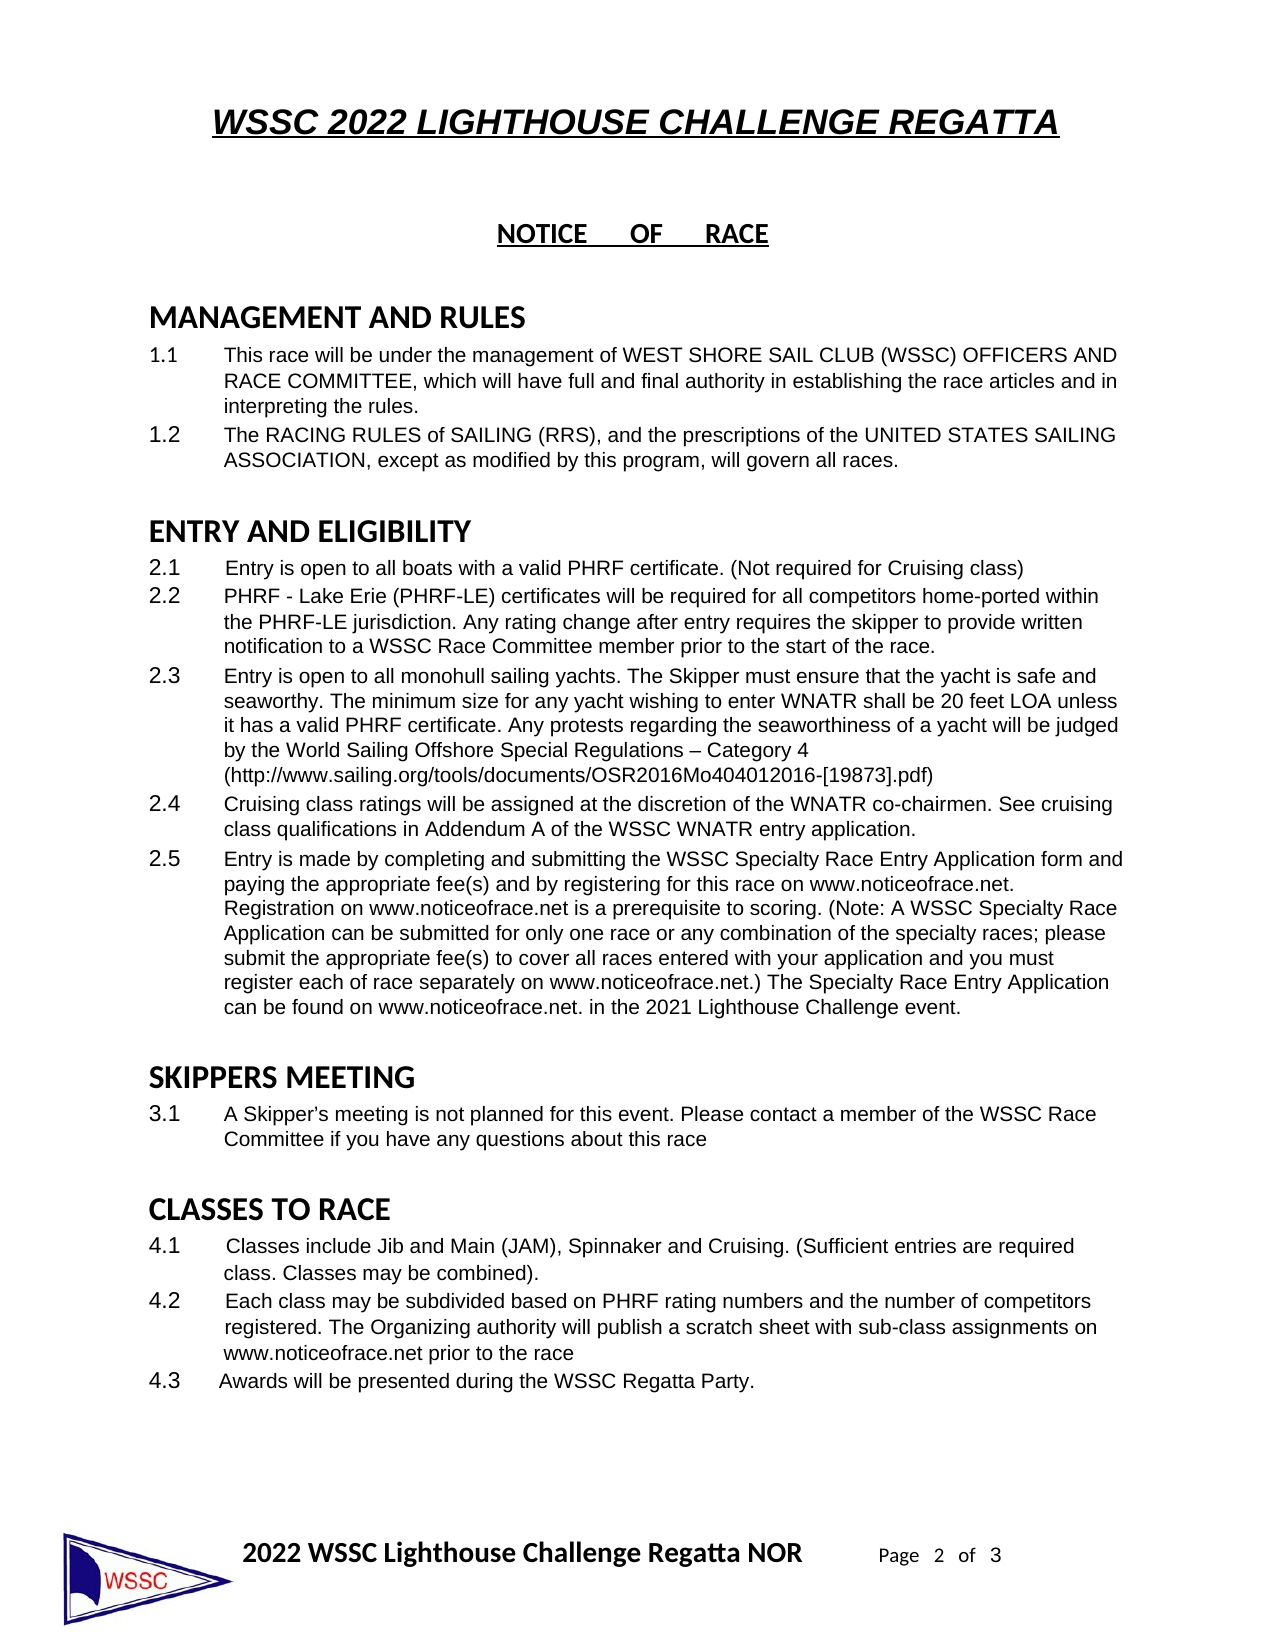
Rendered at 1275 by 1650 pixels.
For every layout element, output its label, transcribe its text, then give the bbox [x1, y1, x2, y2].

subtitle NOTICE OF RACE [167, 215, 1109, 251]
text WSSC 2022 LIGHTHOUSE CHALLENGE REGATTA [150, 101, 1125, 142]
picture [59, 1529, 236, 1628]
text 4.3 Awards will be presented during the WSSC Regatta Party. [148, 1367, 1125, 1393]
text 2.5 Entry is made by completing and submitting the WSSC Specialty Race Entry Application form and paying the appropriate fee(s) and by registering for this race on www.noticeofrace.net. Registration on www.noticeofrace.net is a prerequisite to scoring. (Note: A WSSC Specialty Race Application can be submitted for only one race or any combination of the specialty races; please submit the appropriate fee(s) to cover all races entered with your application and you must register each of race separately on www.noticeofrace.net.) The Specialty Race Entry Application can be found on www.noticeofrace.net. in the 2021 Lighthouse Challenge event. [148, 845, 1125, 1018]
text 3.1 A Skipper’s meeting is not planned for this event. Please contact a member of the WSSC Race Committee if you have any questions about this race [148, 1100, 1125, 1151]
subtitle CLASSES TO RACE [148, 1188, 1125, 1229]
subtitle ENTRY AND ELIGIBILITY [148, 510, 1125, 551]
text 1.1 This race will be under the management of WEST SHORE SAIL CLUB (WSSC) OFFICERS AND RACE COMMITTEE, which will have full and final authority in establishing the race articles and in interpreting the rules. [148, 340, 1125, 418]
text 2.1 Entry is open to all boats with a valid PHRF certificate. (Not required for Cruising class) [148, 554, 1125, 581]
text 2.2 PHRF - Lake Erie (PHRF-LE) certificates will be required for all competitors home-ported within the PHRF-LE jurisdiction. Any rating change after entry requires the skipper to provide written notification to a WSSC Race Committee member prior to the start of the race. [148, 582, 1125, 658]
text 2.3 Entry is open to all monohull sailing yachts. The Skipper must ensure that the yacht is safe and seaworthy. The minimum size for any yacht wishing to enter WNATR shall be 20 feet LOA unless it has a valid PHRF certificate. Any protests regarding the seaworthiness of a yacht will be judged by the World Sailing Offshore Special Regulations – Category 4 (http://www.sailing.org/tools/documents/OSR2016Mo404012016-[19873].pdf) [148, 662, 1125, 786]
text 4.2 Each class may be subdivided based on PHRF rating numbers and the number of competitors [148, 1287, 1125, 1313]
text class. Classes may be combined). [148, 1261, 1125, 1285]
text registered. The Organizing authority will publish a scratch sheet with sub-class assignments on [148, 1315, 1125, 1339]
text 2.4 Cruising class ratings will be assigned at the discretion of the WNATR co-chairmen. See cruising class qualifications in Addendum A of the WSSC WNATR entry application. [148, 790, 1125, 841]
text 1.2 The RACING RULES of SAILING (RRS), and the prescriptions of the UNITED STATES SAILING ASSOCIATION, except as modified by this program, will govern all races. [148, 421, 1125, 471]
subtitle MANAGEMENT AND RULES [148, 296, 1125, 337]
text www.noticeofrace.net prior to the race [148, 1341, 1125, 1365]
subtitle SKIPPERS MEETING [148, 1056, 1125, 1097]
text 4.1 Classes include Jib and Main (JAM), Spinnaker and Cruising. (Sufficient entries are required [148, 1232, 1125, 1259]
